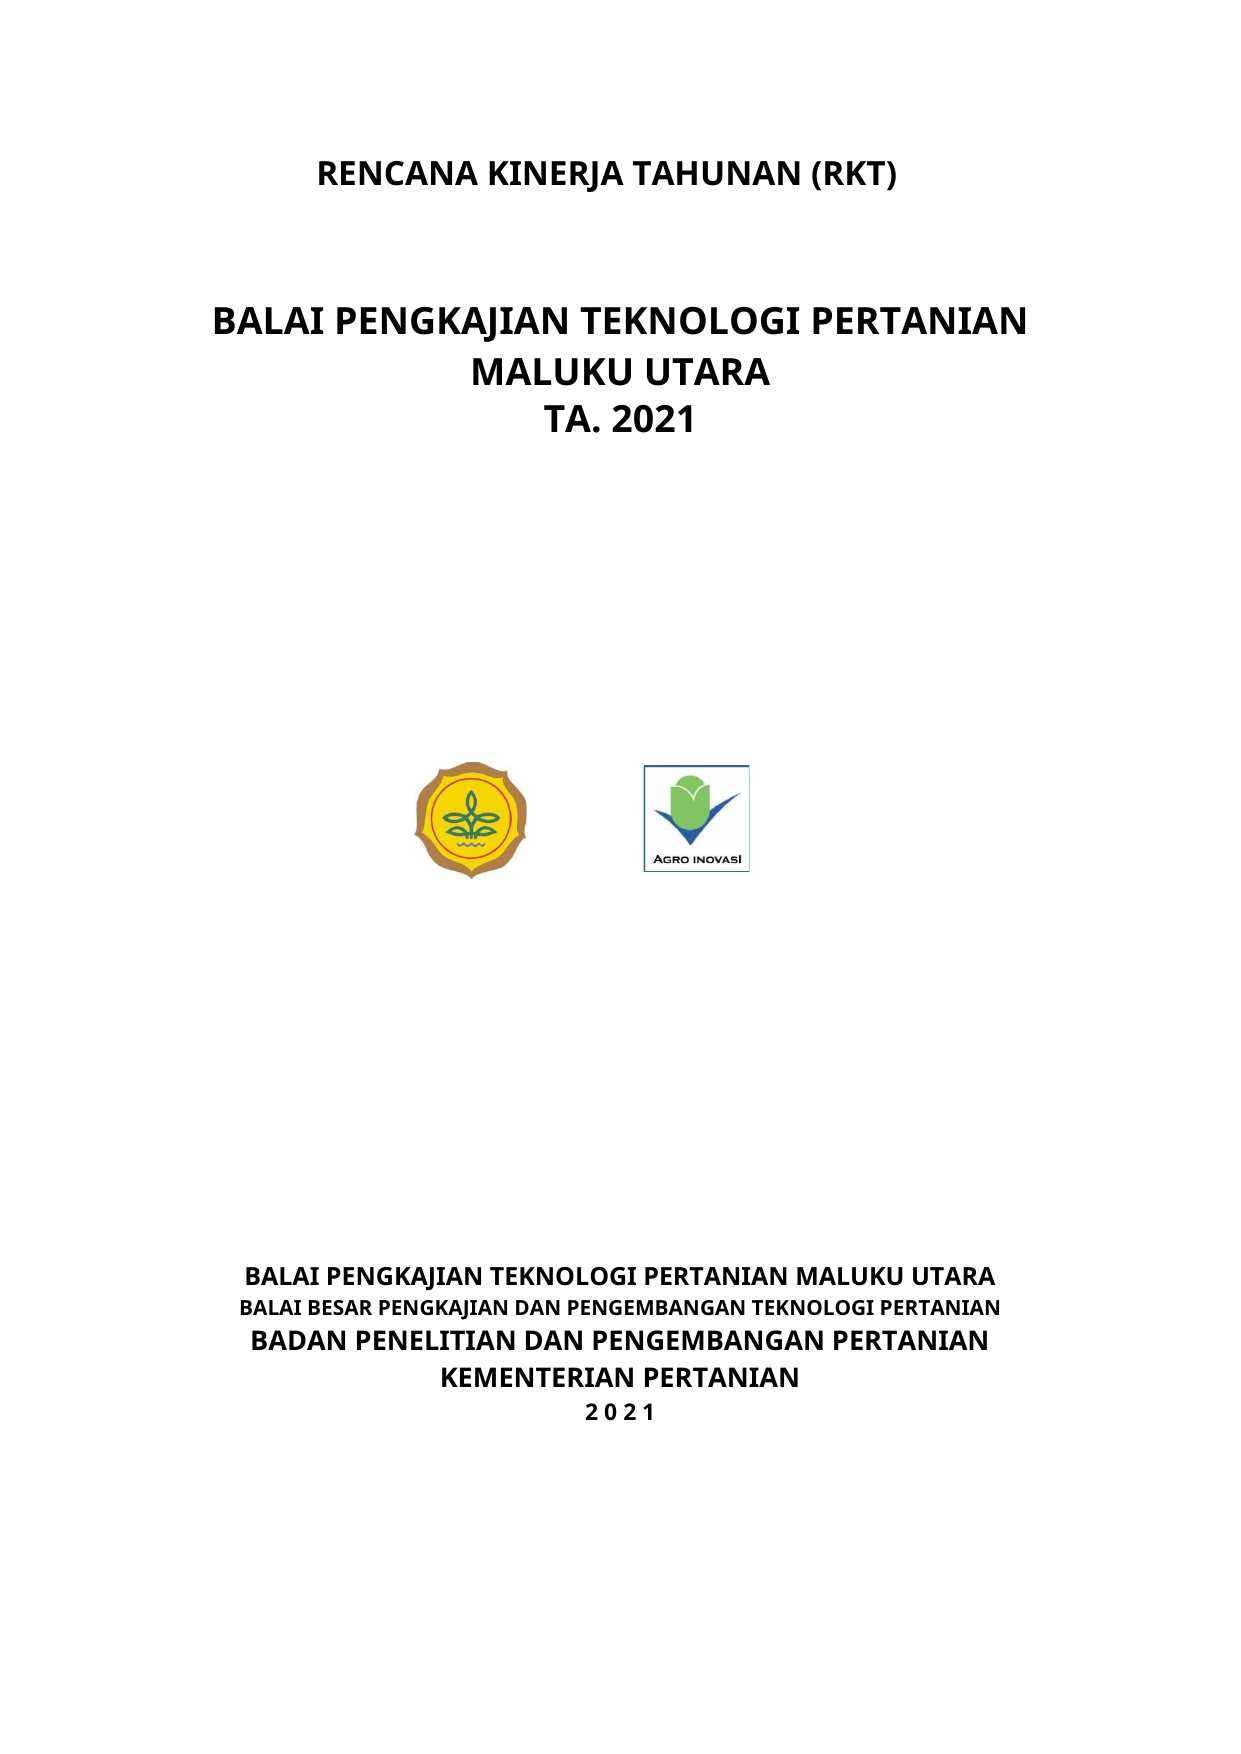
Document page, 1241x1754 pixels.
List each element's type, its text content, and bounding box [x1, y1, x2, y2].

picture [643, 765, 750, 872]
picture [414, 762, 527, 879]
text BALAI PENGKAJIAN TEKNOLOGI PERTANIAN MALUKU UTARA [191, 294, 1049, 397]
text 2 0 2 1 [191, 1395, 1049, 1427]
text BALAI PENGKAJIAN TEKNOLOGI PERTANIAN MALUKU UTARA [191, 1259, 1049, 1293]
text TA. 2021 [191, 397, 1049, 442]
text BALAI BESAR PENGKAJIAN DAN PENGEMBANGAN TEKNOLOGI PERTANIAN [191, 1293, 1049, 1322]
subtitle BADAN PENELITIAN DAN PENGEMBANGAN PERTANIAN KEMENTERIAN PERTANIAN [191, 1322, 1049, 1395]
